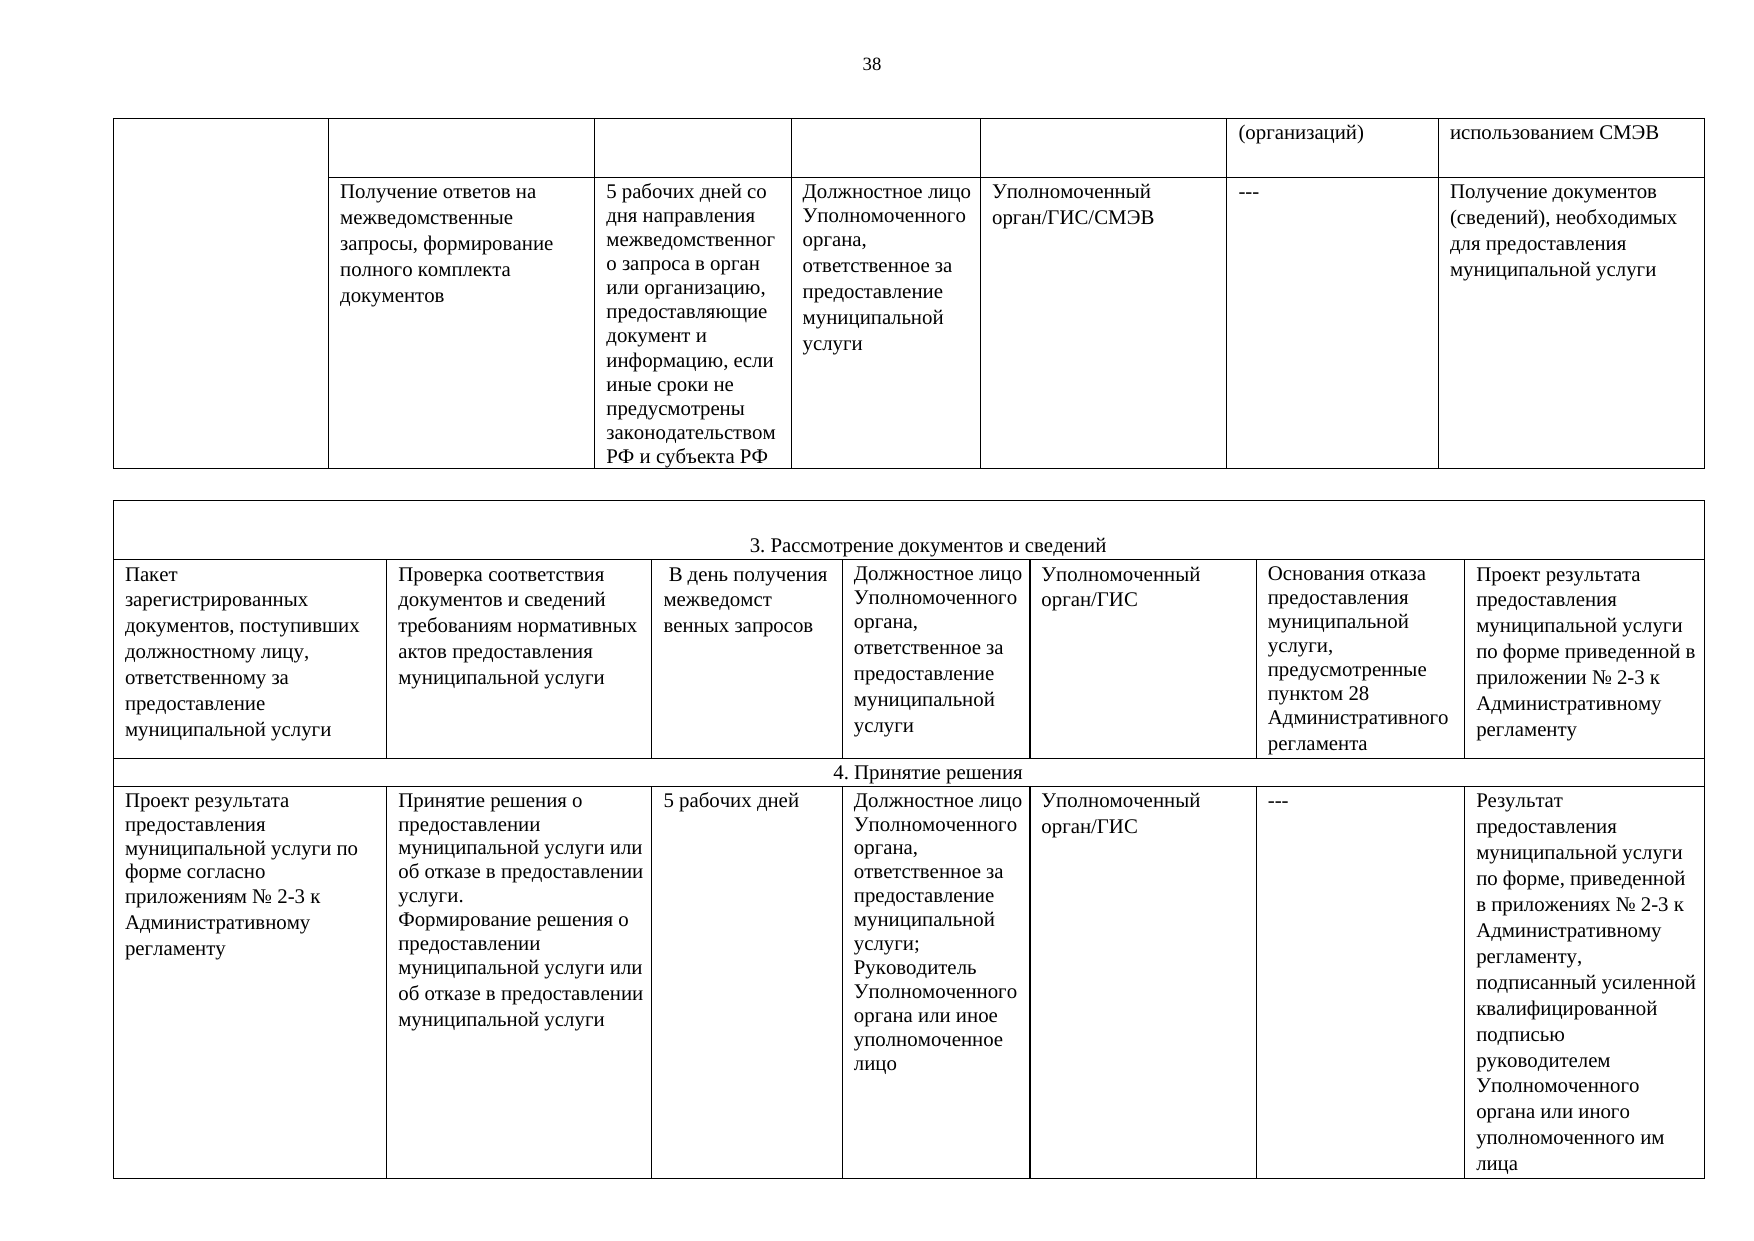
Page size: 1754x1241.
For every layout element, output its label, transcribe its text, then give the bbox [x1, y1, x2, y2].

table_cell Принятие решения о предоставлении муниципальной услуги или об отказе в предоставлении услуги. Формирование решения о предоставлении муниципальной услуги или об отказе в предоставлении муниципальной услуги [387, 787, 651, 1178]
table_cell Проект результата предоставления муниципальной услуги по форме приведенной в приложении № 2-3 к Административному регламенту [1465, 560, 1704, 758]
table_header 3. Рассмотрение документов и сведений [114, 501, 1704, 559]
table_cell Уполномоченный орган/ГИС [1031, 560, 1256, 758]
table_cell Пакет зарегистрированных документов, поступивших должностному лицу, ответственному за предоставление муниципальной услуги [114, 560, 386, 758]
table_cell Должностное лицо Уполномоченного органа, ответственное за предоставление муниципальной услуги [843, 560, 1029, 758]
table_cell Получение документов (сведений), необходимых для предоставления муниципальной услуги [1439, 178, 1704, 468]
table_cell Результат предоставления муниципальной услуги по форме, приведенной в приложениях № 2-3 к Административному регламенту, подписанный усиленной квалифицированной подписью руководителем Уполномоченного органа или иного уполномоченного им лица [1465, 787, 1704, 1178]
table_cell 5 рабочих дней со дня направления межведомственного запроса в орган или организацию, предоставляющие документ и информацию, если иные сроки не предусмотрены законодательством РФ и субъекта РФ [595, 178, 791, 468]
table_cell Уполномоченный орган/ГИС/СМЭВ [981, 178, 1226, 468]
table_cell Уполномоченный орган/ГИС [1031, 787, 1256, 1178]
table_cell Должностное лицо Уполномоченного органа, ответственное за предоставление муниципальной услуги; Руководитель Уполномоченного органа или иное уполномоченное лицо [843, 787, 1029, 1178]
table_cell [595, 119, 791, 177]
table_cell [792, 119, 980, 177]
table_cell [981, 119, 1226, 177]
table_cell Проект результата предоставления муниципальной услуги по форме согласно приложениям № 2-3 к Административному регламенту [114, 787, 386, 1178]
table_cell Получение ответов на межведомственные запросы, формирование полного комплекта документов [329, 178, 594, 468]
table_cell 5 рабочих дней [652, 787, 842, 1178]
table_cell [329, 119, 594, 177]
table_cell 4. Принятие решения [114, 759, 1704, 786]
table_cell --- [1227, 178, 1438, 468]
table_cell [1227, 119, 1438, 177]
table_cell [1439, 119, 1704, 177]
table_cell Основания отказа предоставления муниципальной услуги, предусмотренные пунктом 28 Административного регламента [1257, 560, 1464, 758]
table_cell Должностное лицо Уполномоченного органа, ответственное за предоставление муниципальной услуги [792, 178, 980, 468]
table_cell В день получения межведомст венных запросов [652, 560, 842, 758]
table_cell --- [1257, 787, 1464, 1178]
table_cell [114, 119, 328, 468]
table_cell Проверка соответствия документов и сведений требованиям нормативных актов предоставления муниципальной услуги [387, 560, 651, 758]
